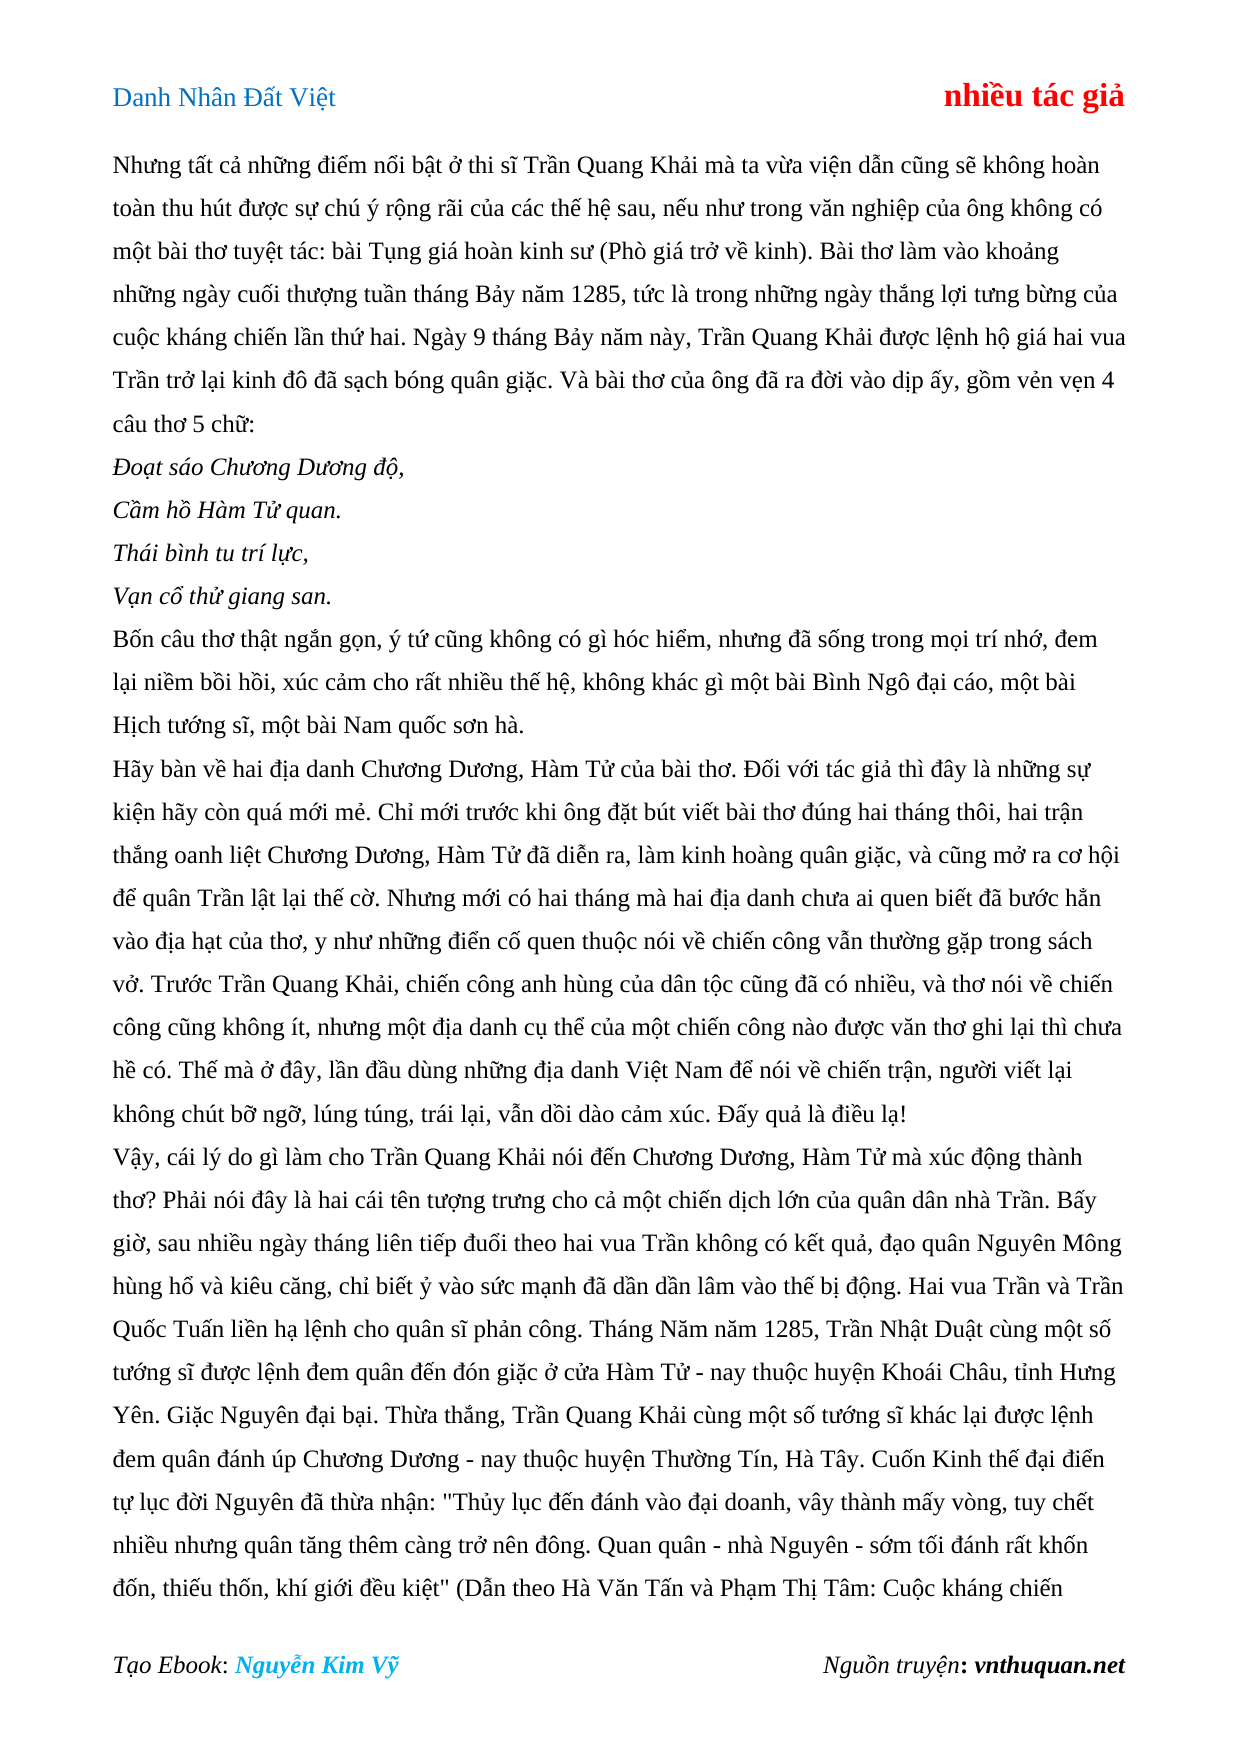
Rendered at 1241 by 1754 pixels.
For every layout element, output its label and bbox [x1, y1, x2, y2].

text [112, 150, 1128, 1602]
